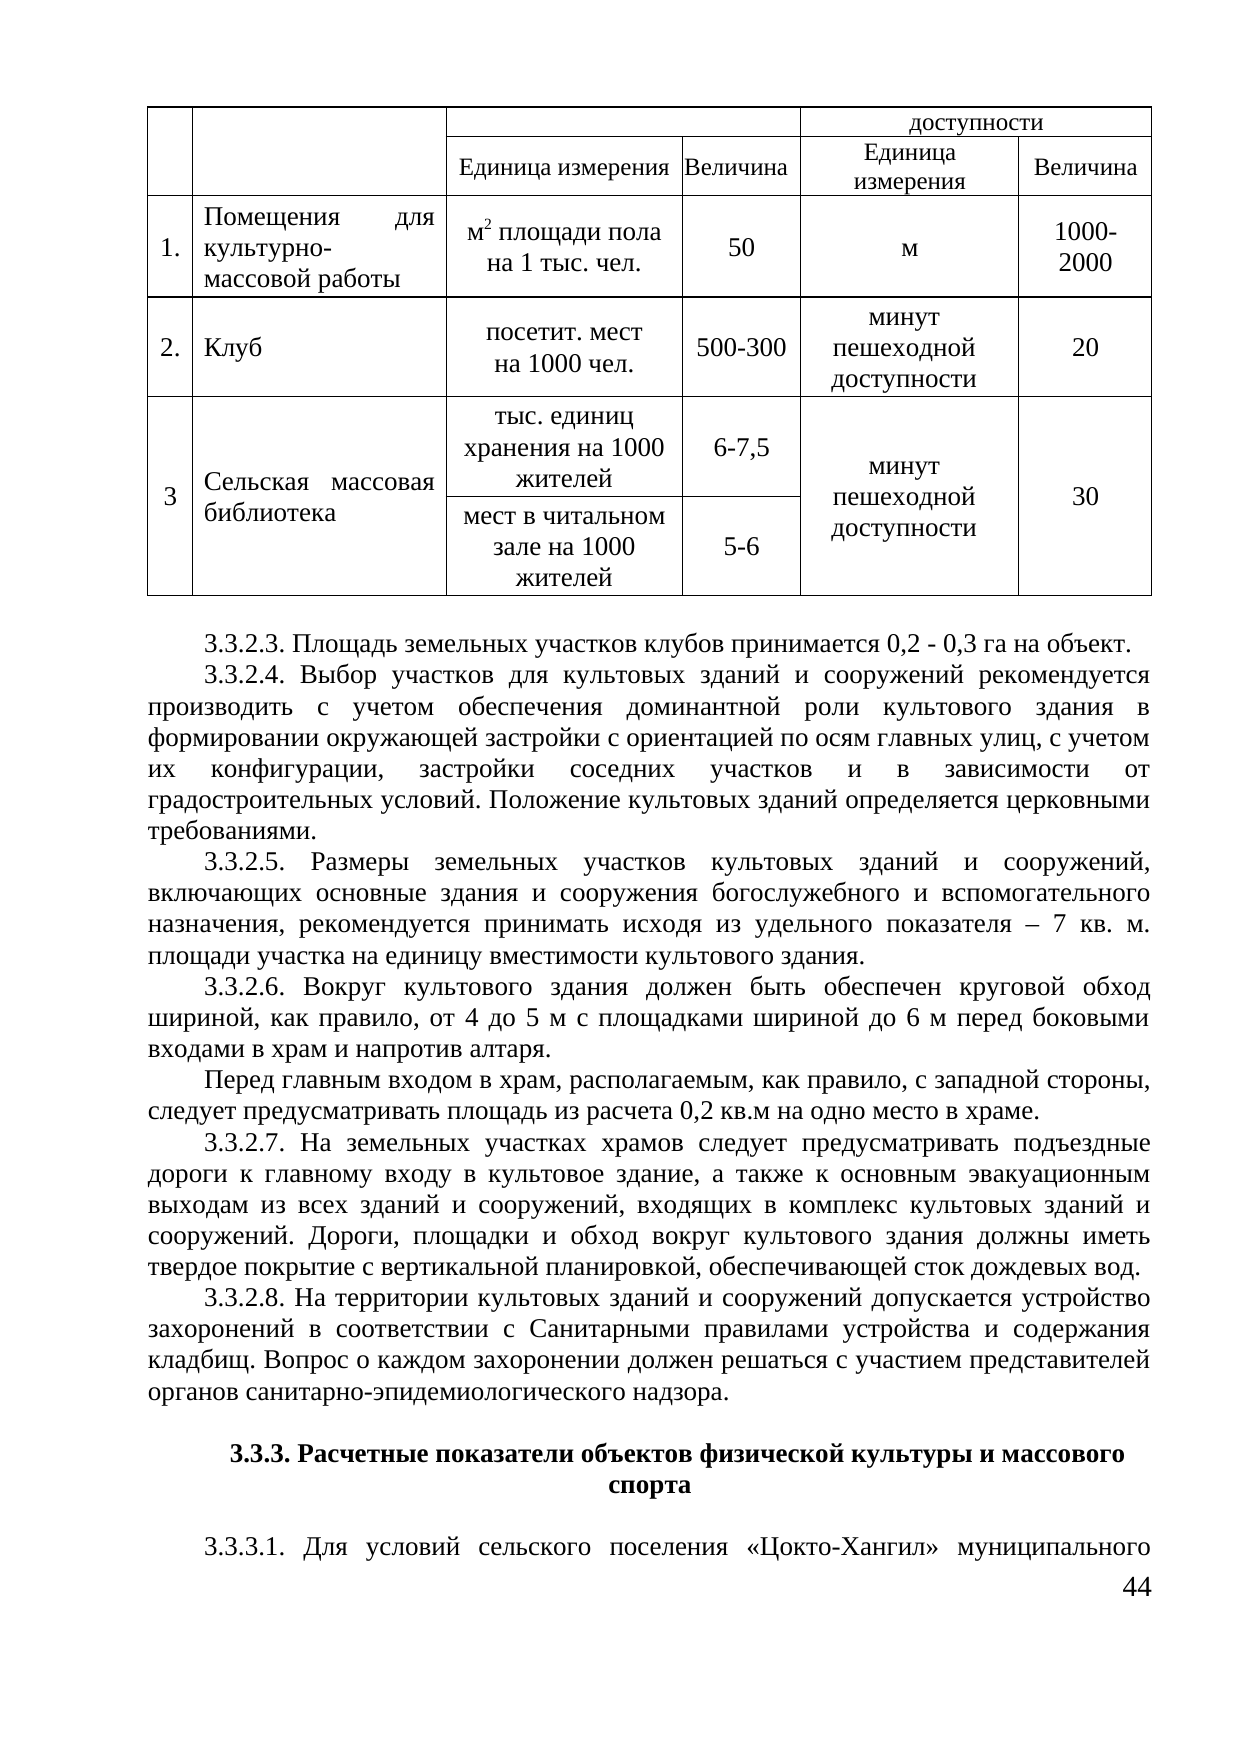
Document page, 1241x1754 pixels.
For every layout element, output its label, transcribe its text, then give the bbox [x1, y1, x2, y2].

table_header № [148, 108, 192, 195]
text 3.3.2.3. Площадь земельных участков клубов принимается 0,2 - на объект. [148, 627, 1152, 658]
table_cell 5-6 [683, 497, 800, 595]
text Перед главным входом в храм, располагаемым, как правило, с западной стороны, следует предусматривать площадь из расчета 0,2 кв.м на одно место в храме. [148, 1063, 1152, 1126]
table_cell 500-300 [683, 298, 800, 396]
table_cell тыс. единиц хранения на 1000 жителей [447, 397, 682, 496]
table_cell Клуб [193, 298, 446, 396]
table_cell 1000-2000 [1019, 196, 1151, 296]
table_cell Единица измерения [801, 137, 1018, 195]
text 3.3.2.8. На территории культовых зданий и сооружений допускается устройство захоронений в соответствии с Санитарными правилами устройства и содержания кладбищ. Вопрос о каждом захоронении должен решаться с участием представителей органов санитарно-эпидемиологического надзора. [148, 1281, 1152, 1406]
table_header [801, 108, 1151, 136]
table_cell мест в читальном зале на 1000 жителей [447, 497, 682, 595]
table_cell Сельская массовая библиотека [193, 397, 446, 595]
table_cell посетит. мест на 1000 чел. [447, 298, 682, 396]
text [148, 1531, 1152, 1562]
table_cell Величина [1019, 137, 1151, 195]
table_cell м2 площади пола на 1 тыс. чел. [447, 196, 682, 296]
table_cell 6-7,5 [683, 397, 800, 496]
table_cell 3 [148, 397, 192, 595]
text 3.3.3. Расчетные показатели объектов физической культуры и массового спорта [148, 1437, 1152, 1499]
text 3.3.2.5. Размеры земельных участков культовых зданий и сооружений, включающих основные здания и сооружения богослужебного и вспомогательного назначения, рекомендуется принимать исходя из удельного показателя – . площади участка на единицу вместимости культового здания. [148, 845, 1152, 970]
table_cell минут пешеходной доступности [801, 298, 1018, 396]
table_cell 30 [1019, 397, 1151, 595]
table_cell 2. [148, 298, 192, 396]
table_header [193, 108, 446, 195]
table_cell м [801, 196, 1018, 296]
table_cell Величина [683, 137, 800, 195]
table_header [447, 108, 800, 136]
text 3.3.2.6. Вокруг культового здания должен быть обеспечен круговой обход шириной, как правило, от 4 до с площадками шириной до перед боковыми входами в храм и напротив алтаря. [148, 970, 1152, 1063]
text 3.3.2.7. На земельных участках храмов следует предусматривать подъездные дороги к главному входу в культовое здание, а также к основным эвакуационным выходам из всех зданий и сооружений, входящих в комплекс культовых зданий и сооружений. Дороги, площадки и обход вокруг культового здания должны иметь твердое покрытие с вертикальной планировкой, обеспечивающей сток дождевых вод. [148, 1126, 1152, 1281]
table_cell 20 [1019, 298, 1151, 396]
table_cell Единица измерения [447, 137, 682, 195]
table_cell 1. [148, 196, 192, 296]
text 3.3.2.4. Выбор участков для культовых зданий и сооружений рекомендуется производить с учетом обеспечения доминантной роли культового здания в формировании окружающей застройки с ориентацией по осям главных улиц, с учетом их конфигурации, застройки соседних участков и в зависимости от градостроительных условий. Положение культовых зданий определяется церковными требованиями. [148, 658, 1152, 845]
table_cell 50 [683, 196, 800, 296]
table_cell Помещения для культурно-массовой работы [193, 196, 446, 296]
table_cell минут пешеходной доступности [801, 397, 1018, 595]
